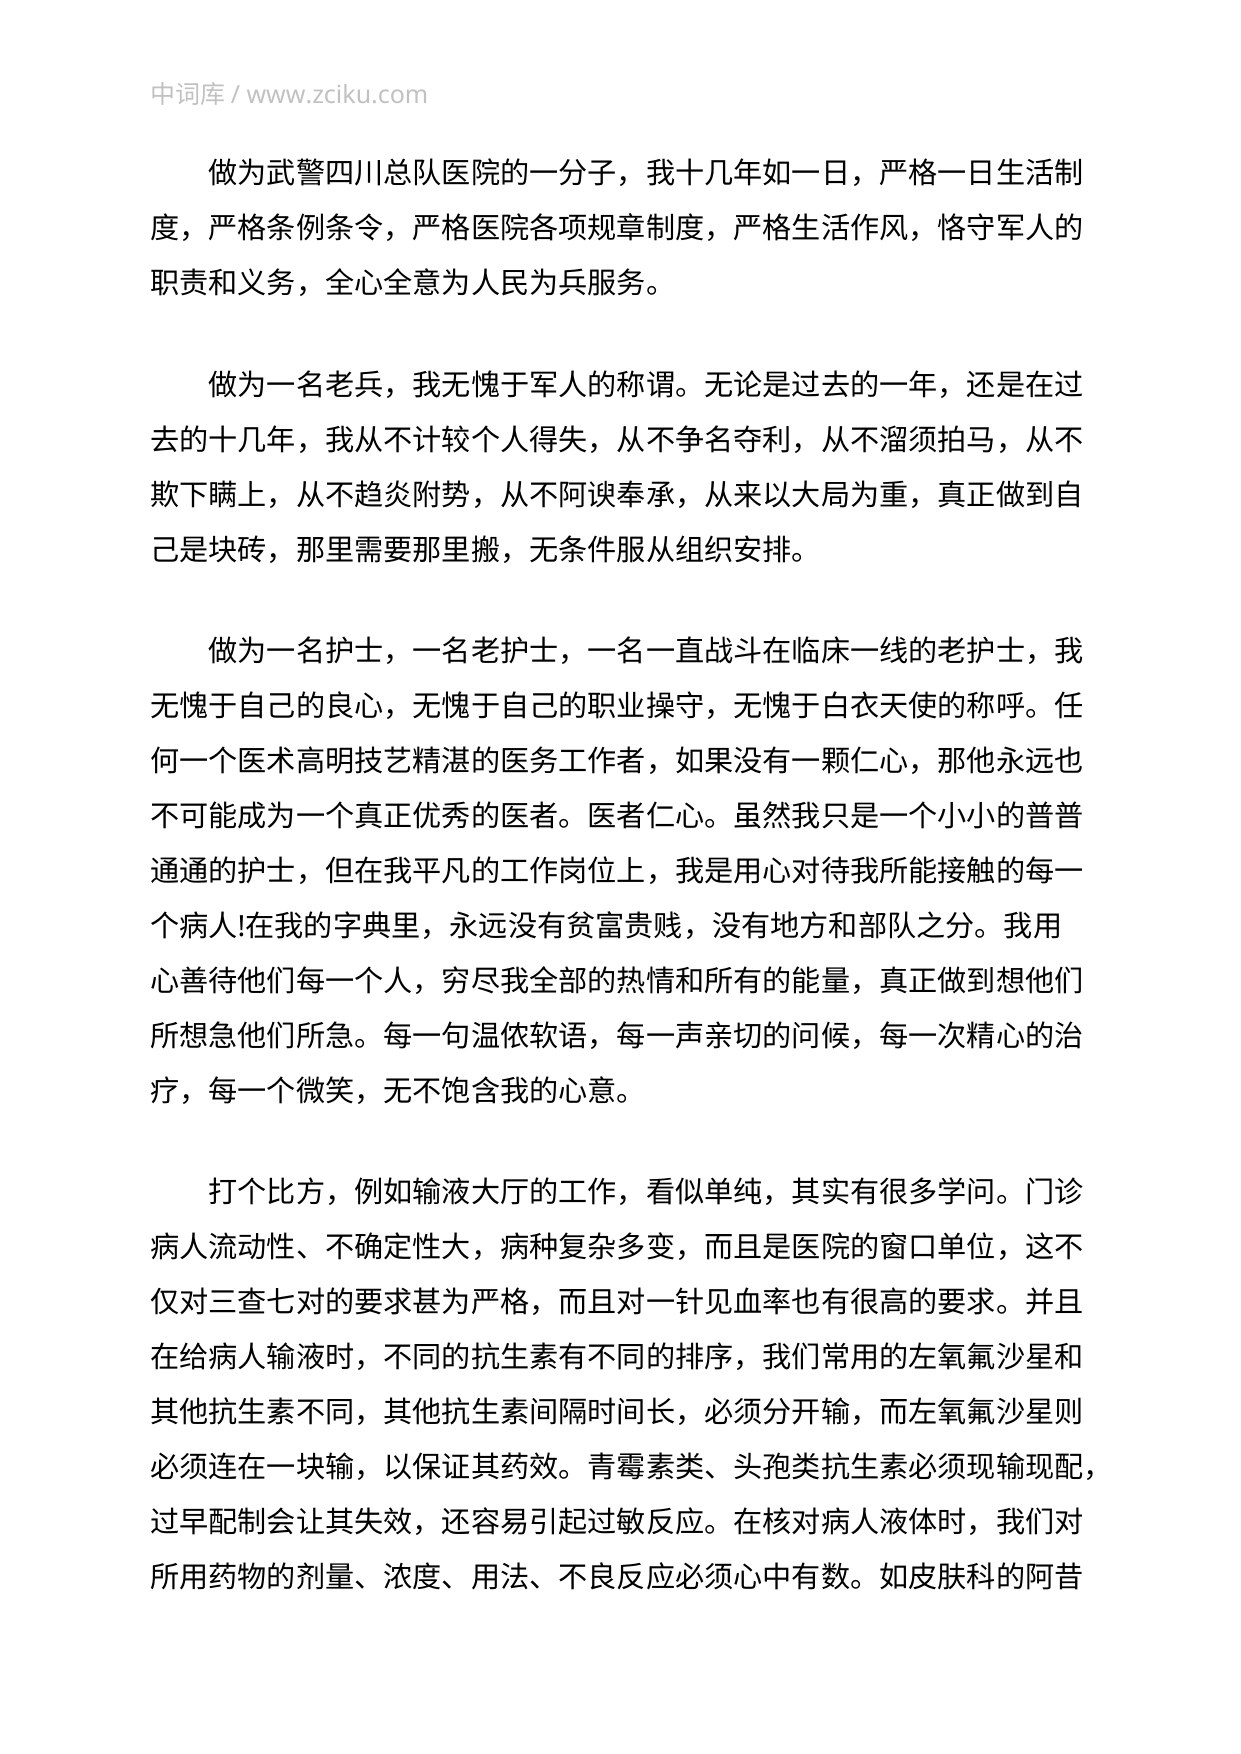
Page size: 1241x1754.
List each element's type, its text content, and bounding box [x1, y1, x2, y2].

text 做为武警四川总队医院的一分子，我十几年如一日，严格一日生活制度，严格条例条令，严格医院各项规章制度，严格生活作风，恪守军人的职责和义务，全心全意为人民为兵服务。 [150, 150, 1090, 302]
text 做为一名老兵，我无愧于军人的称谓。无论是过去的一年，还是在过去的十几年，我从不计较个人得失，从不争名夺利，从不溜须拍马，从不欺下瞒上，从不趋炎附势，从不阿谀奉承，从来以大局为重，真正做到自己是块砖，那里需要那里搬，无条件服从组织安排。 [150, 362, 1090, 568]
text 做为一名护士，一名老护士，一名一直战斗在临床一线的老护士，我无愧于自己的良心，无愧于自己的职业操守，无愧于白衣天使的称呼。任何一个医术高明技艺精湛的医务工作者，如果没有一颗仁心，那他永远也不可能成为一个真正优秀的医者。医者仁心。虽然我只是一个小小的普普通通的护士，但在我平凡的工作岗位上，我是用心对待我所能接触的每一个病人!在我的字典里，永远没有贫富贵贱，没有地方和部队之分。我用心善待他们每一个人，穷尽我全部的热情和所有的能量，真正做到想他们所想急他们所急。每一句温侬软语，每一声亲切的问候，每一次精心的治疗，每一个微笑，无不饱含我的心意。 [150, 628, 1090, 1109]
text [150, 1169, 1090, 1596]
